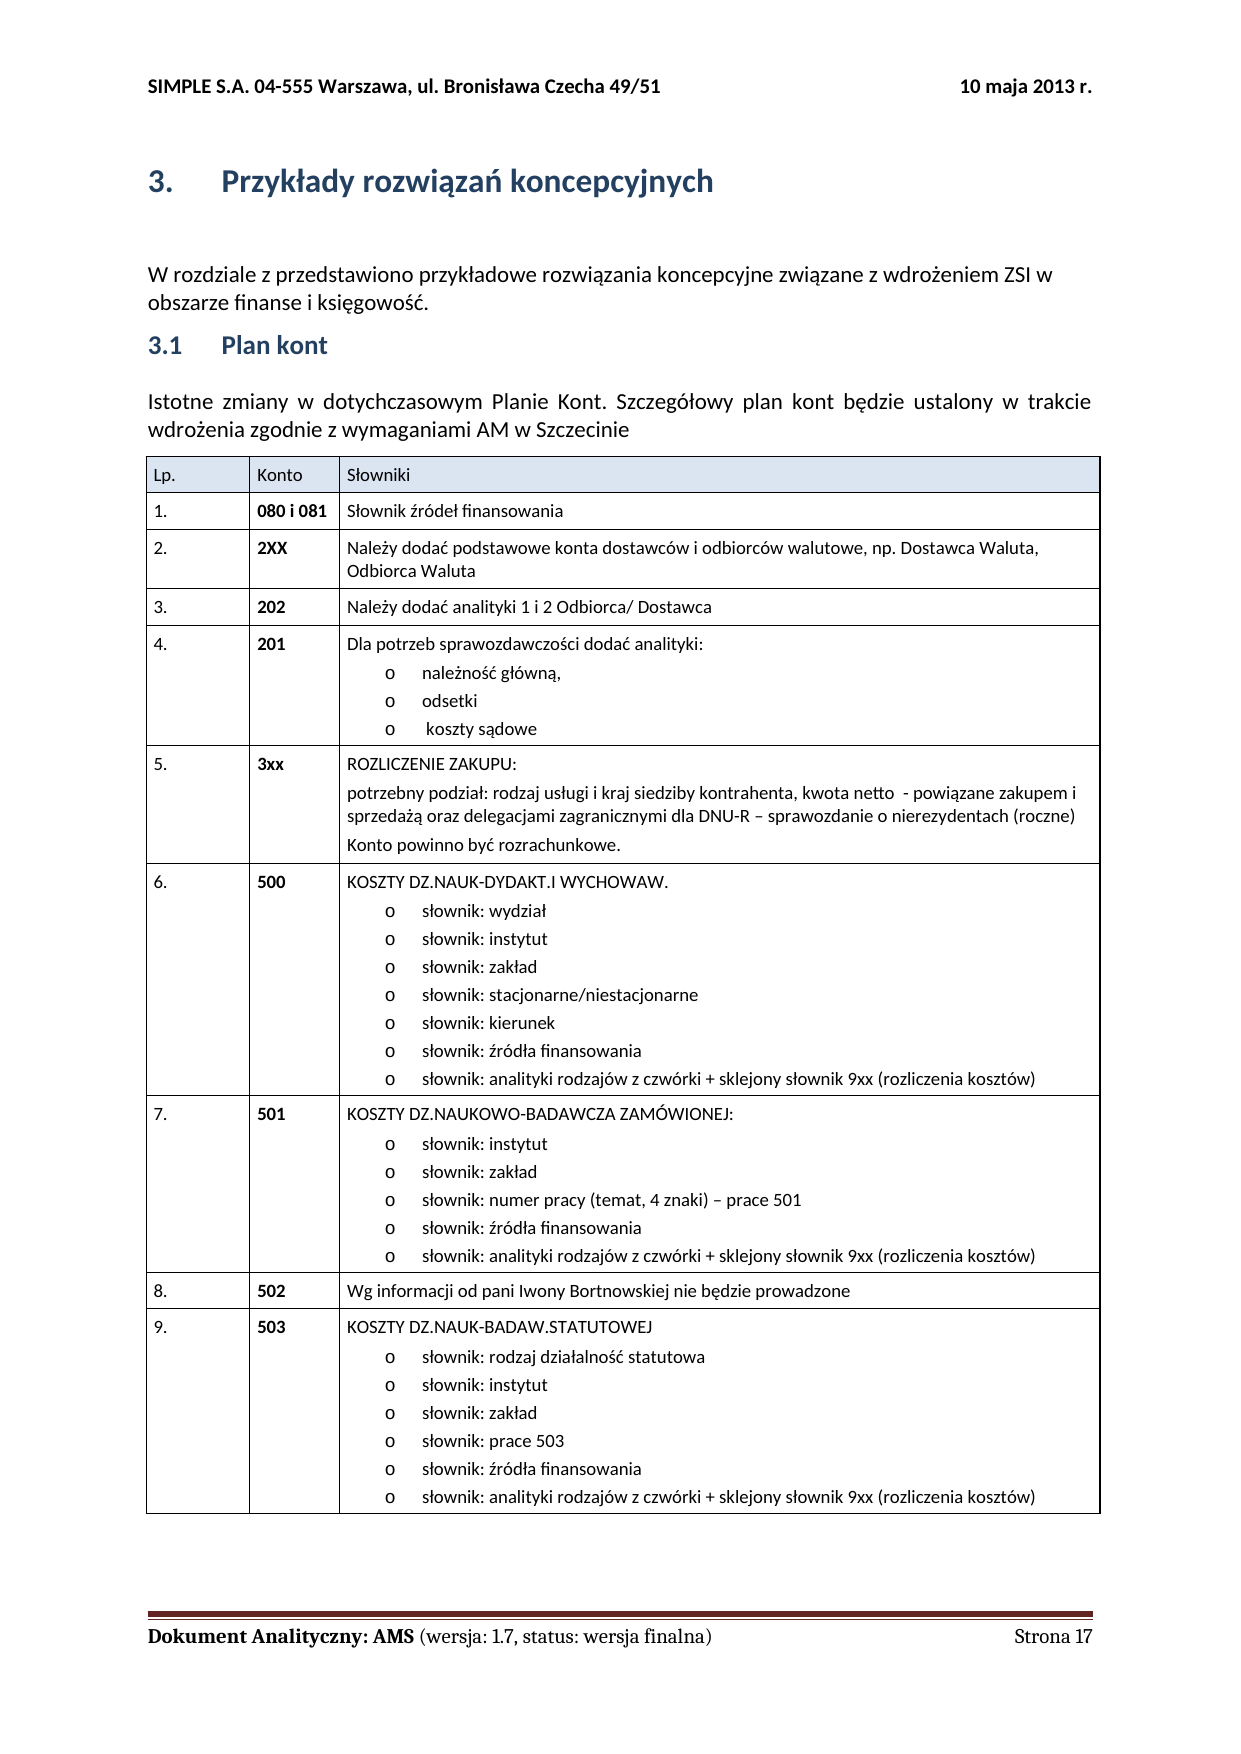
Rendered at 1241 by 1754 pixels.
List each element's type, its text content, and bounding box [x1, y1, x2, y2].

table_cell Należy dodać podstawowe konta dostawców i odbiorców walutowe, np. Dostawca Waluta, Odbiorca Waluta [340, 530, 1099, 588]
table_cell 2. [147, 530, 249, 588]
table_cell 7. [147, 1096, 249, 1272]
table_cell Należy dodać analityki 1 i 2 Odbiorca/ Dostawca [340, 589, 1099, 624]
text W rozdziale z przedstawiono przykładowe rozwiązania koncepcyjne związane z wdrożeniem ZSI w obszarze finanse i księgowość. [148, 260, 1093, 316]
subtitle 3.1 Plan kont [148, 328, 1093, 361]
table_header Konto [250, 457, 339, 492]
table_cell Dla potrzeb sprawozdawczości dodać analityki: należność główną, odsetki koszty sądowe [340, 626, 1099, 745]
table_cell KOSZTY DZ.NAUKOWO-BADAWCZA ZAMÓWIONEJ: słownik: instytut słownik: zakład słownik: numer pracy (temat, 4 znaki) – prace 501 słownik: źródła finansowania słownik: analityki rodzajów z czwórki + sklejony słownik 9xx (rozliczenia kosztów) [340, 1096, 1099, 1272]
table_cell 1. [147, 493, 249, 529]
table_cell 080 i 081 [250, 493, 339, 529]
table_cell 4. [147, 626, 249, 745]
table_cell 2XX [250, 530, 339, 588]
table_header Lp. [147, 457, 249, 492]
table_cell 6. [147, 864, 249, 1095]
table_cell 202 [250, 589, 339, 624]
table_cell Wg informacji od pani Iwony Bortnowskiej nie będzie prowadzone [340, 1273, 1099, 1308]
table_cell 501 [250, 1096, 339, 1272]
table_cell 5. [147, 746, 249, 863]
table_cell 8. [147, 1273, 249, 1308]
table_cell 502 [250, 1273, 339, 1308]
table_cell KOSZTY DZ.NAUK-DYDAKT.I WYCHOWAW. słownik: wydział słownik: instytut słownik: zakład słownik: stacjonarne/niestacjonarne słownik: kierunek słownik: źródła finansowania słownik: analityki rodzajów z czwórki + sklejony słownik 9xx (rozliczenia kosztów) [340, 864, 1099, 1095]
subtitle 3. Przykłady rozwiązań koncepcyjnych [148, 160, 1093, 201]
table_cell KOSZTY DZ.NAUK-BADAW.STATUTOWEJ słownik: rodzaj działalność statutowa słownik: instytut słownik: zakład słownik: prace 503 słownik: źródła finansowania słownik: analityki rodzajów z czwórki + sklejony słownik 9xx (rozliczenia kosztów) [340, 1309, 1099, 1513]
table_cell ROZLICZENIE ZAKUPU: potrzebny podział: rodzaj usługi i kraj siedziby kontrahenta, kwota netto - powiązane zakupem i sprzedażą oraz delegacjami zagranicznymi dla DNU-R – sprawozdanie o nierezydentach (roczne) Konto powinno być rozrachunkowe. [340, 746, 1099, 863]
table_cell Słownik źródeł finansowania [340, 493, 1099, 529]
text Istotne zmiany w dotychczasowym Planie Kont. Szczegółowy plan kont będzie ustalony w trakcie wdrożenia zgodnie z wymaganiami AM w Szczecinie [148, 387, 1093, 443]
table_cell 3. [147, 589, 249, 624]
table_cell 201 [250, 626, 339, 745]
table_cell 9. [147, 1309, 249, 1513]
table_cell 500 [250, 864, 339, 1095]
table_cell 503 [250, 1309, 339, 1513]
table_header Słowniki [340, 457, 1099, 492]
table_cell 3xx [250, 746, 339, 863]
